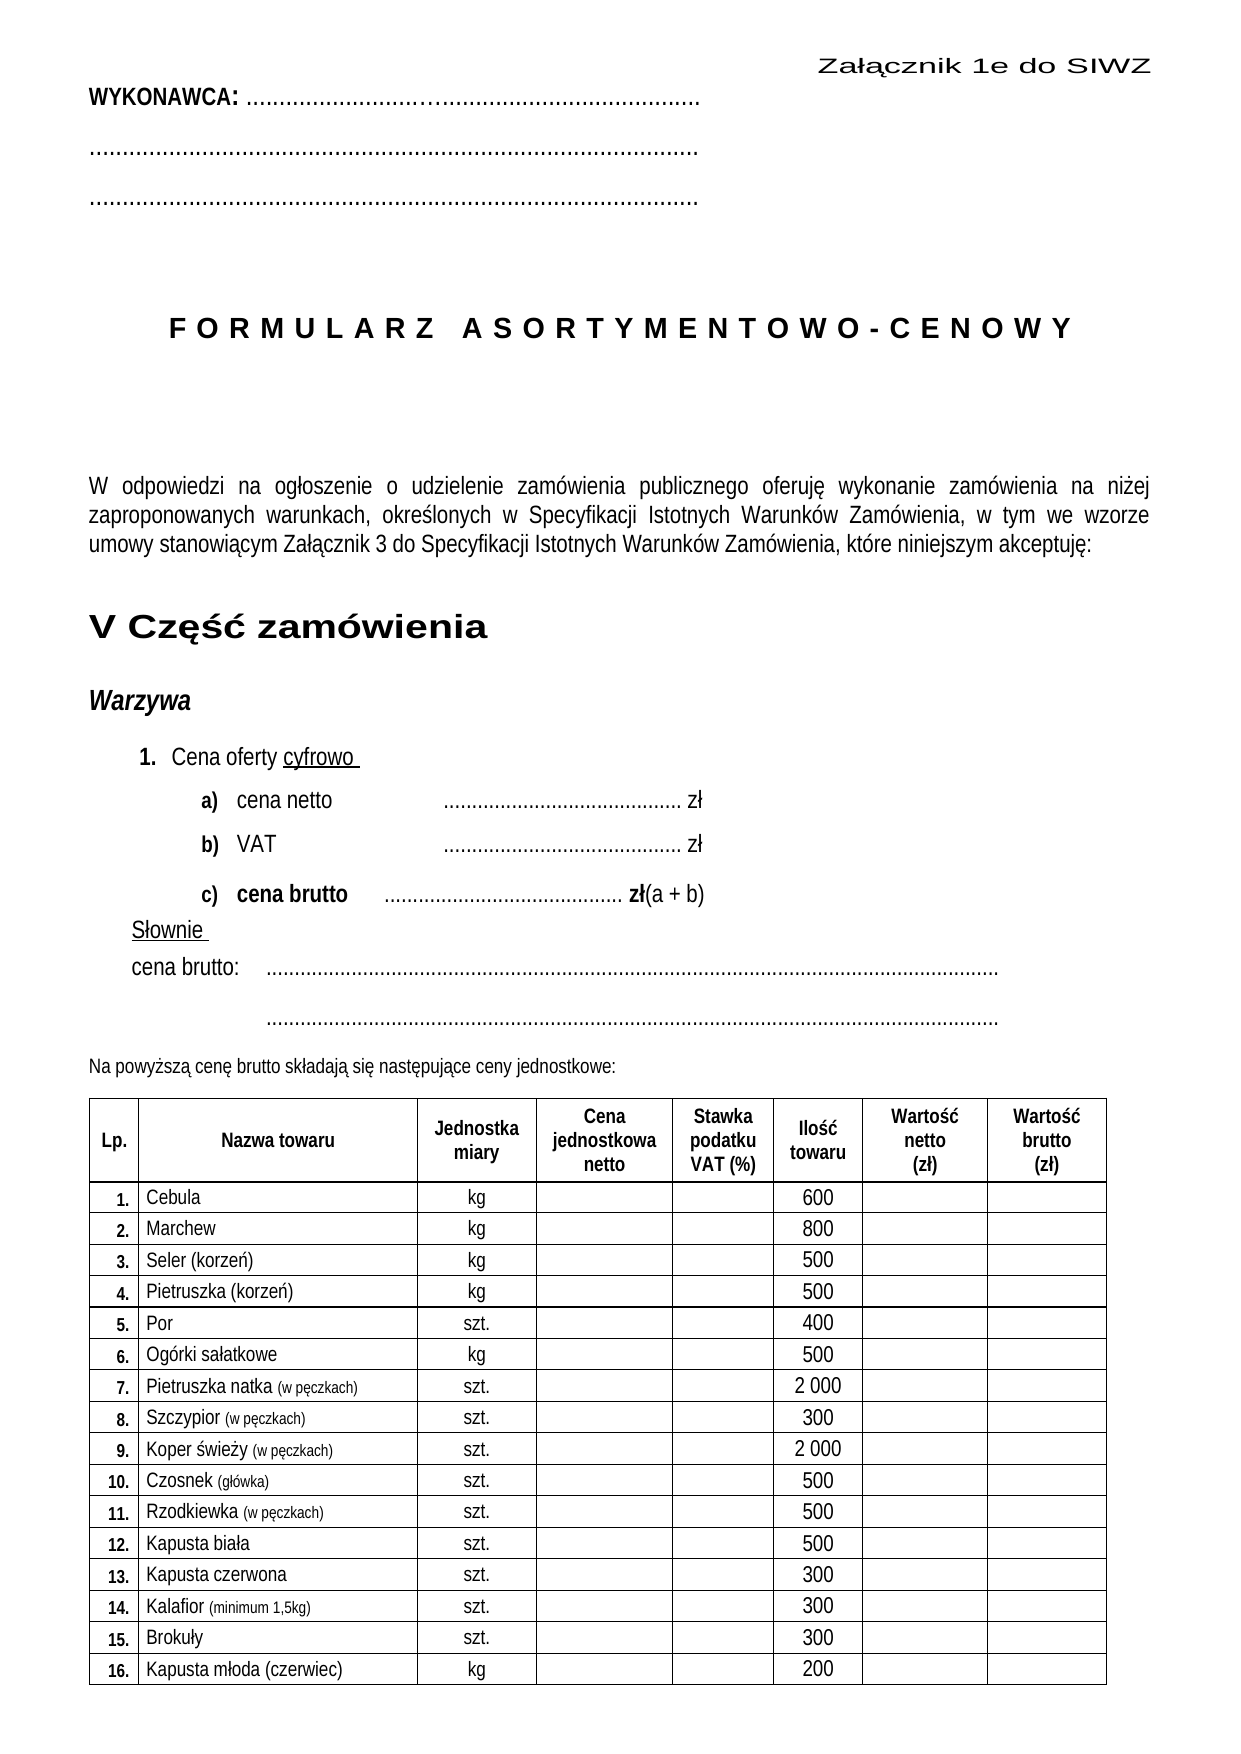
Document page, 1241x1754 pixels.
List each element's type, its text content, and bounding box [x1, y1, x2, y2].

table_cell Por [139, 1308, 417, 1338]
table_cell 500 [774, 1276, 862, 1306]
table_cell Marchew [139, 1213, 417, 1243]
text ............................................................................................ [89, 178, 1152, 211]
table_cell [673, 1433, 773, 1464]
table_cell [537, 1496, 672, 1527]
table_cell szt. [418, 1496, 536, 1527]
table_cell [863, 1433, 987, 1464]
table_cell [90, 1245, 138, 1275]
table_header Jednostka miary [418, 1099, 536, 1181]
table_cell Seler (korzeń) [139, 1245, 417, 1275]
table_header Wartość netto (zł) [863, 1099, 987, 1181]
table_cell [537, 1622, 672, 1652]
table_cell [673, 1276, 773, 1306]
table_cell szt. [418, 1559, 536, 1589]
table_cell 800 [774, 1213, 862, 1243]
table_cell [988, 1465, 1106, 1495]
table_cell [673, 1339, 773, 1369]
table_header Lp. [90, 1099, 138, 1181]
table_header Wartość brutto (zł) [988, 1099, 1106, 1181]
table_cell kg [418, 1276, 536, 1306]
table_cell szt. [418, 1622, 536, 1652]
table_cell [863, 1496, 987, 1527]
table_cell [537, 1339, 672, 1369]
text Załącznik 1e do SIWZ [89, 54, 1152, 78]
table_cell [537, 1465, 672, 1495]
table_cell [988, 1308, 1106, 1338]
table_cell [90, 1528, 138, 1558]
table_cell Kalafior (minimum 1,5kg) [139, 1591, 417, 1621]
table_cell [988, 1433, 1106, 1464]
table_cell Cebula [139, 1183, 417, 1212]
table_cell [90, 1213, 138, 1243]
table_cell [863, 1402, 987, 1432]
subtitle V Część zamówienia [89, 607, 1152, 646]
table_cell [90, 1433, 138, 1464]
table_cell [863, 1559, 987, 1589]
table_cell [90, 1465, 138, 1495]
table_cell [863, 1308, 987, 1338]
table_cell [90, 1402, 138, 1432]
table_cell [988, 1183, 1106, 1212]
table_cell [988, 1591, 1106, 1621]
table_cell kg [418, 1654, 536, 1684]
table_cell [537, 1402, 672, 1432]
list cena brutto .......................................... zł(a + b) [201, 879, 1152, 908]
table_cell [537, 1245, 672, 1275]
table_cell 500 [774, 1339, 862, 1369]
text ............................................................................................ [89, 128, 1152, 161]
table_cell [863, 1213, 987, 1243]
table_cell kg [418, 1245, 536, 1275]
table_header Ilość towaru [774, 1099, 862, 1181]
table_cell szt. [418, 1528, 536, 1558]
table_cell [673, 1245, 773, 1275]
table_cell 200 [774, 1654, 862, 1684]
table_header Stawka podatku VAT (%) [673, 1099, 773, 1181]
table_cell [863, 1465, 987, 1495]
table_cell [863, 1245, 987, 1275]
list Cena oferty cyfrowo [148, 741, 1152, 770]
text Na powyższą cenę brutto składają się następujące ceny jednostkowe: [89, 1054, 1152, 1078]
table_cell [537, 1370, 672, 1401]
table_cell [863, 1276, 987, 1306]
table_cell [863, 1339, 987, 1369]
table_cell Koper świeży (w pęczkach) [139, 1433, 417, 1464]
table_cell [90, 1654, 138, 1684]
list VAT .......................................... zł [201, 829, 1152, 857]
table_cell [863, 1591, 987, 1621]
table_cell [673, 1591, 773, 1621]
table_cell [988, 1559, 1106, 1589]
table_cell [90, 1183, 138, 1212]
table_cell Brokuły [139, 1622, 417, 1652]
table_cell [673, 1370, 773, 1401]
table_cell [988, 1245, 1106, 1275]
table_cell 300 [774, 1559, 862, 1589]
table_cell 300 [774, 1402, 862, 1432]
table_cell 500 [774, 1528, 862, 1558]
table_cell [988, 1276, 1106, 1306]
table_cell [673, 1622, 773, 1652]
table_cell 500 [774, 1496, 862, 1527]
table_cell Rzodkiewka (w pęczkach) [139, 1496, 417, 1527]
table_cell [673, 1528, 773, 1558]
table_cell szt. [418, 1465, 536, 1495]
table_cell [537, 1654, 672, 1684]
table_cell [537, 1213, 672, 1243]
table_cell kg [418, 1183, 536, 1212]
text Formularz asortymentowo-cenowy [89, 311, 1152, 345]
table_cell [673, 1213, 773, 1243]
table_cell [90, 1496, 138, 1527]
table_cell Szczypior (w pęczkach) [139, 1402, 417, 1432]
table_cell 400 [774, 1308, 862, 1338]
table_cell kg [418, 1213, 536, 1243]
table_cell [863, 1528, 987, 1558]
text cena brutto: ................................................................................................................................. [131, 951, 1152, 980]
table_cell [863, 1183, 987, 1212]
table_cell [673, 1496, 773, 1527]
table_cell [988, 1528, 1106, 1558]
table_cell [988, 1402, 1106, 1432]
table_cell [90, 1339, 138, 1369]
table_cell [863, 1622, 987, 1652]
table_cell [673, 1402, 773, 1432]
table_cell [90, 1370, 138, 1401]
table_cell [90, 1591, 138, 1621]
table_cell szt. [418, 1591, 536, 1621]
table_cell 2 000 [774, 1370, 862, 1401]
table_cell [673, 1308, 773, 1338]
table_cell [537, 1276, 672, 1306]
table_cell Kapusta biała [139, 1528, 417, 1558]
table_cell [673, 1654, 773, 1684]
table_cell Pietruszka (korzeń) [139, 1276, 417, 1306]
table_cell [537, 1559, 672, 1589]
table_cell [988, 1654, 1106, 1684]
table_cell 300 [774, 1591, 862, 1621]
table_cell [863, 1370, 987, 1401]
table_cell 500 [774, 1245, 862, 1275]
table_cell Ogórki sałatkowe [139, 1339, 417, 1369]
table_cell [863, 1654, 987, 1684]
subtitle Warzywa [89, 683, 1152, 716]
list cena netto .......................................... zł [201, 785, 1152, 814]
table_cell 2 000 [774, 1433, 862, 1464]
table_cell [537, 1183, 672, 1212]
table_cell Pietruszka natka (w pęczkach) [139, 1370, 417, 1401]
text Słownie [131, 915, 1152, 944]
table_cell 600 [774, 1183, 862, 1212]
table_cell [988, 1622, 1106, 1652]
table_cell [90, 1622, 138, 1652]
table_cell [90, 1308, 138, 1338]
table_cell [90, 1559, 138, 1589]
table_cell [673, 1559, 773, 1589]
table_cell Kapusta młoda (czerwiec) [139, 1654, 417, 1684]
table_cell 500 [774, 1465, 862, 1495]
table_cell Czosnek (główka) [139, 1465, 417, 1495]
table_cell [988, 1339, 1106, 1369]
table_cell [537, 1591, 672, 1621]
table_cell szt. [418, 1370, 536, 1401]
table_cell [537, 1528, 672, 1558]
text W odpowiedzi na ogłoszenie o udzielenie zamówienia publicznego oferuję wykonanie zamówienia na niżej zaproponowanych warunkach, określonych w Specyfikacji Istotnych Warunków Zamówienia, w tym we wzorze umowy stanowiącym Załącznik 3 do Specyfikacji Istotnych Warunków Zamówienia, które niniejszym akceptuję: [89, 471, 1152, 557]
table_cell [988, 1496, 1106, 1527]
table_cell szt. [418, 1433, 536, 1464]
table_cell 300 [774, 1622, 862, 1652]
table_cell [537, 1433, 672, 1464]
table_cell kg [418, 1339, 536, 1369]
table_cell szt. [418, 1308, 536, 1338]
text ................................................................................................................................. [89, 1002, 1152, 1031]
text WYKONAWCA: ..........................…....................................... [89, 78, 1152, 111]
table_cell [673, 1183, 773, 1212]
table_cell szt. [418, 1402, 536, 1432]
table_cell [673, 1465, 773, 1495]
table_cell [988, 1370, 1106, 1401]
table_header Nazwa towaru [139, 1099, 417, 1181]
table_cell [90, 1276, 138, 1306]
table_cell [988, 1213, 1106, 1243]
table_cell [537, 1308, 672, 1338]
table_header Cena jednostkowa netto [537, 1099, 672, 1181]
table_cell Kapusta czerwona [139, 1559, 417, 1589]
